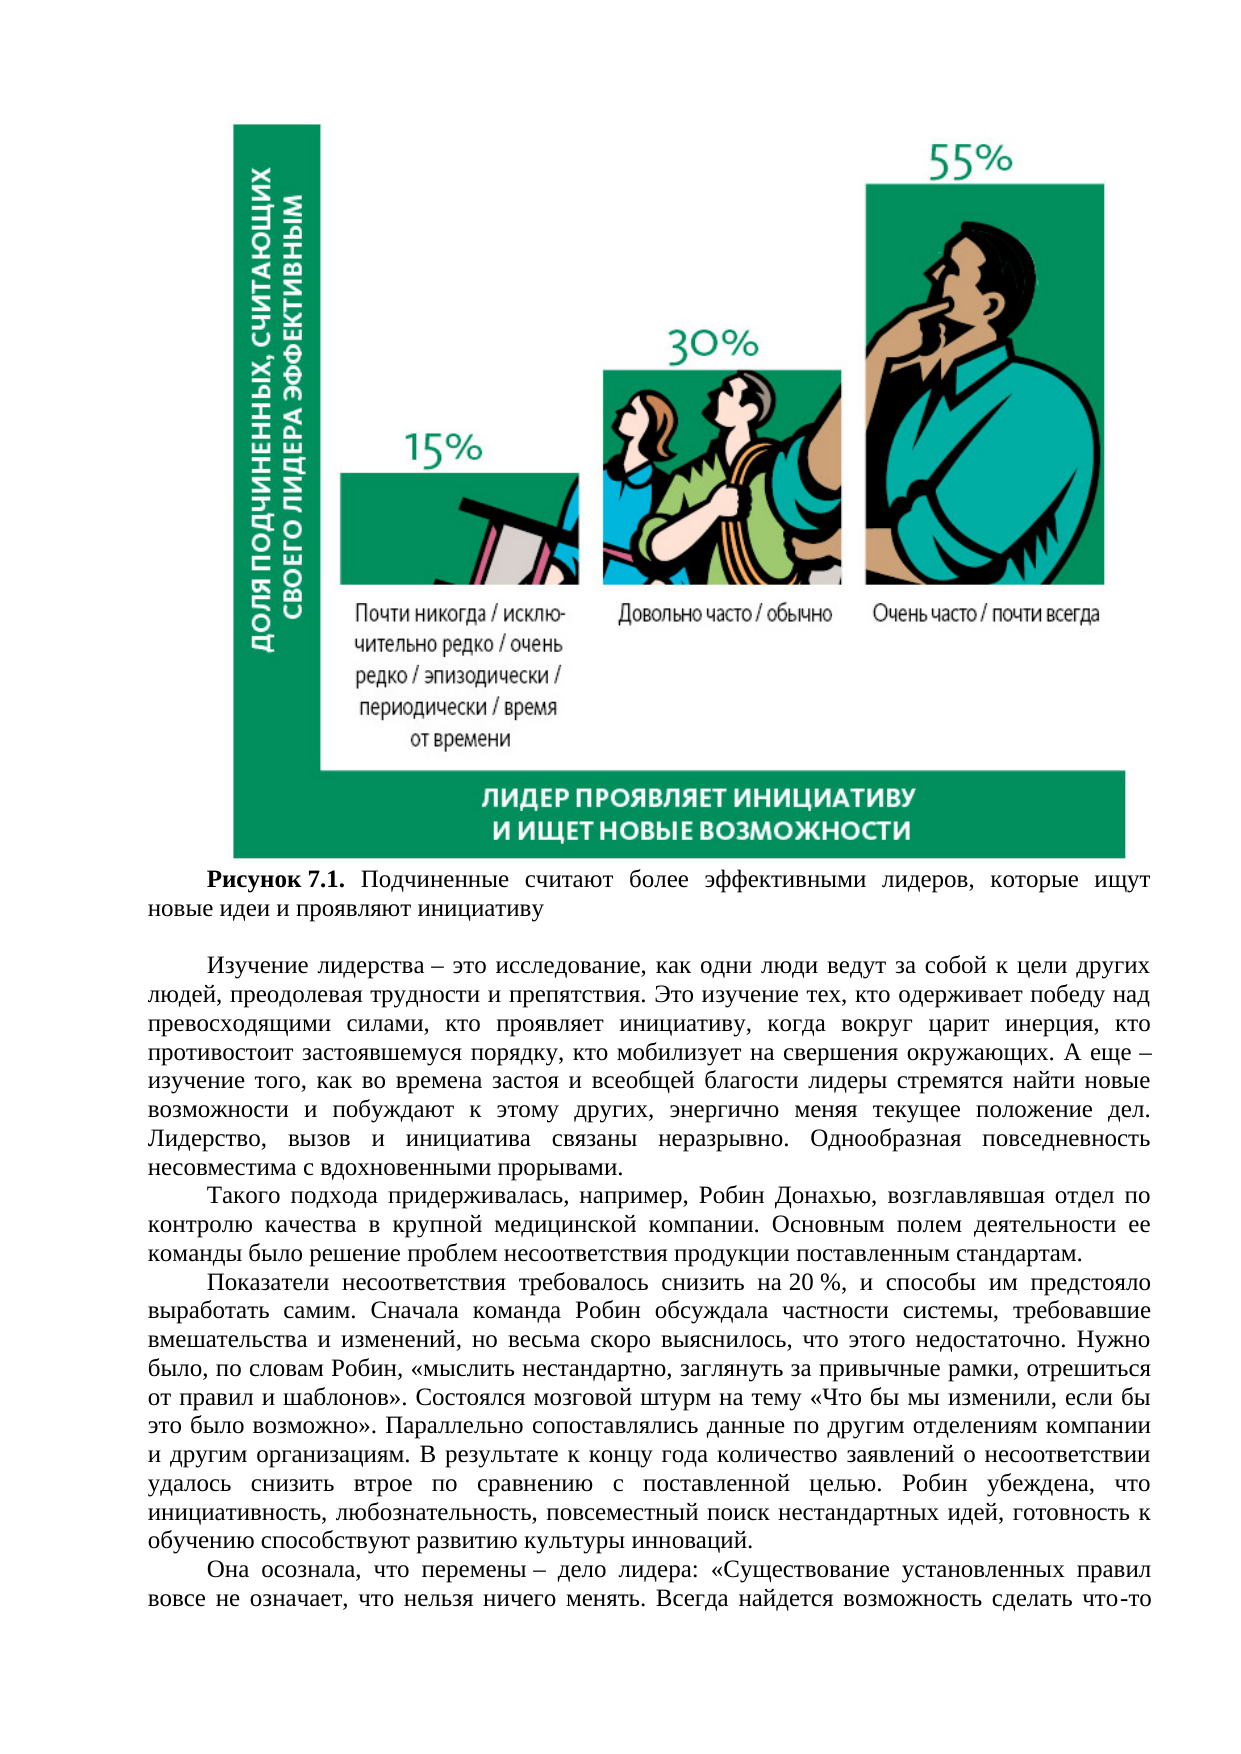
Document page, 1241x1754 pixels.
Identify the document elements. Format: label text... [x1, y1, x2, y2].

text Изучение лидерства – это исследование, как одни люди ведут за собой к цели других людей, преодолевая трудности и препятствия. Это изучение тех, кто одерживает победу над превосходящими силами, кто проявляет инициативу, когда вокруг царит инерция, кто противостоит застоявшемуся порядку, кто мобилизует на свершения окружающих. А еще – изучение того, как во времена застоя и всеобщей благости лидеры стремятся найти новые возможности и побуждают к этому других, энергично меняя текущее положение дел. Лидерство, вызов и инициатива связаны неразрывно. Однообразная повседневность несовместима с вдохновенными прорывами. [148, 951, 1152, 1181]
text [148, 1554, 1152, 1612]
picture [227, 118, 1132, 865]
text Рисунок 7.1. Подчиненные считают более эффективными лидеров, которые ищут новые идеи и проявляют инициативу [148, 864, 1152, 922]
text Показатели несоответствия требовалось снизить на 20 %, и способы им предстояло выработать самим. Сначала команда Робин обсуждала частности системы, требовавшие вмешательства и изменений, но весьма скоро выяснилось, что этого недостаточно. Нужно было, по словам Робин, «мыслить нестандартно, заглянуть за привычные рамки, отрешиться от правил и шаблонов». Состоялся мозговой штурм на тему «Что бы мы изменили, если бы это было возможно». Параллельно сопоставлялись данные по другим отделениям компании и другим организациям. В результате к концу года количество заявлений о несоответствии удалось снизить втрое по сравнению с поставленной целью. Робин убеждена, что инициативность, любознательность, повсеместный поиск нестандартных идей, готовность к обучению способствуют развитию культуры инноваций. [148, 1267, 1152, 1554]
text Такого подхода придерживалась, например, Робин Донахью, возглавлявшая отдел по контролю качества в крупной медицинской компании. Основным полем деятельности ее команды было решение проблем несоответствия продукции поставленным стандартам. [148, 1181, 1152, 1267]
